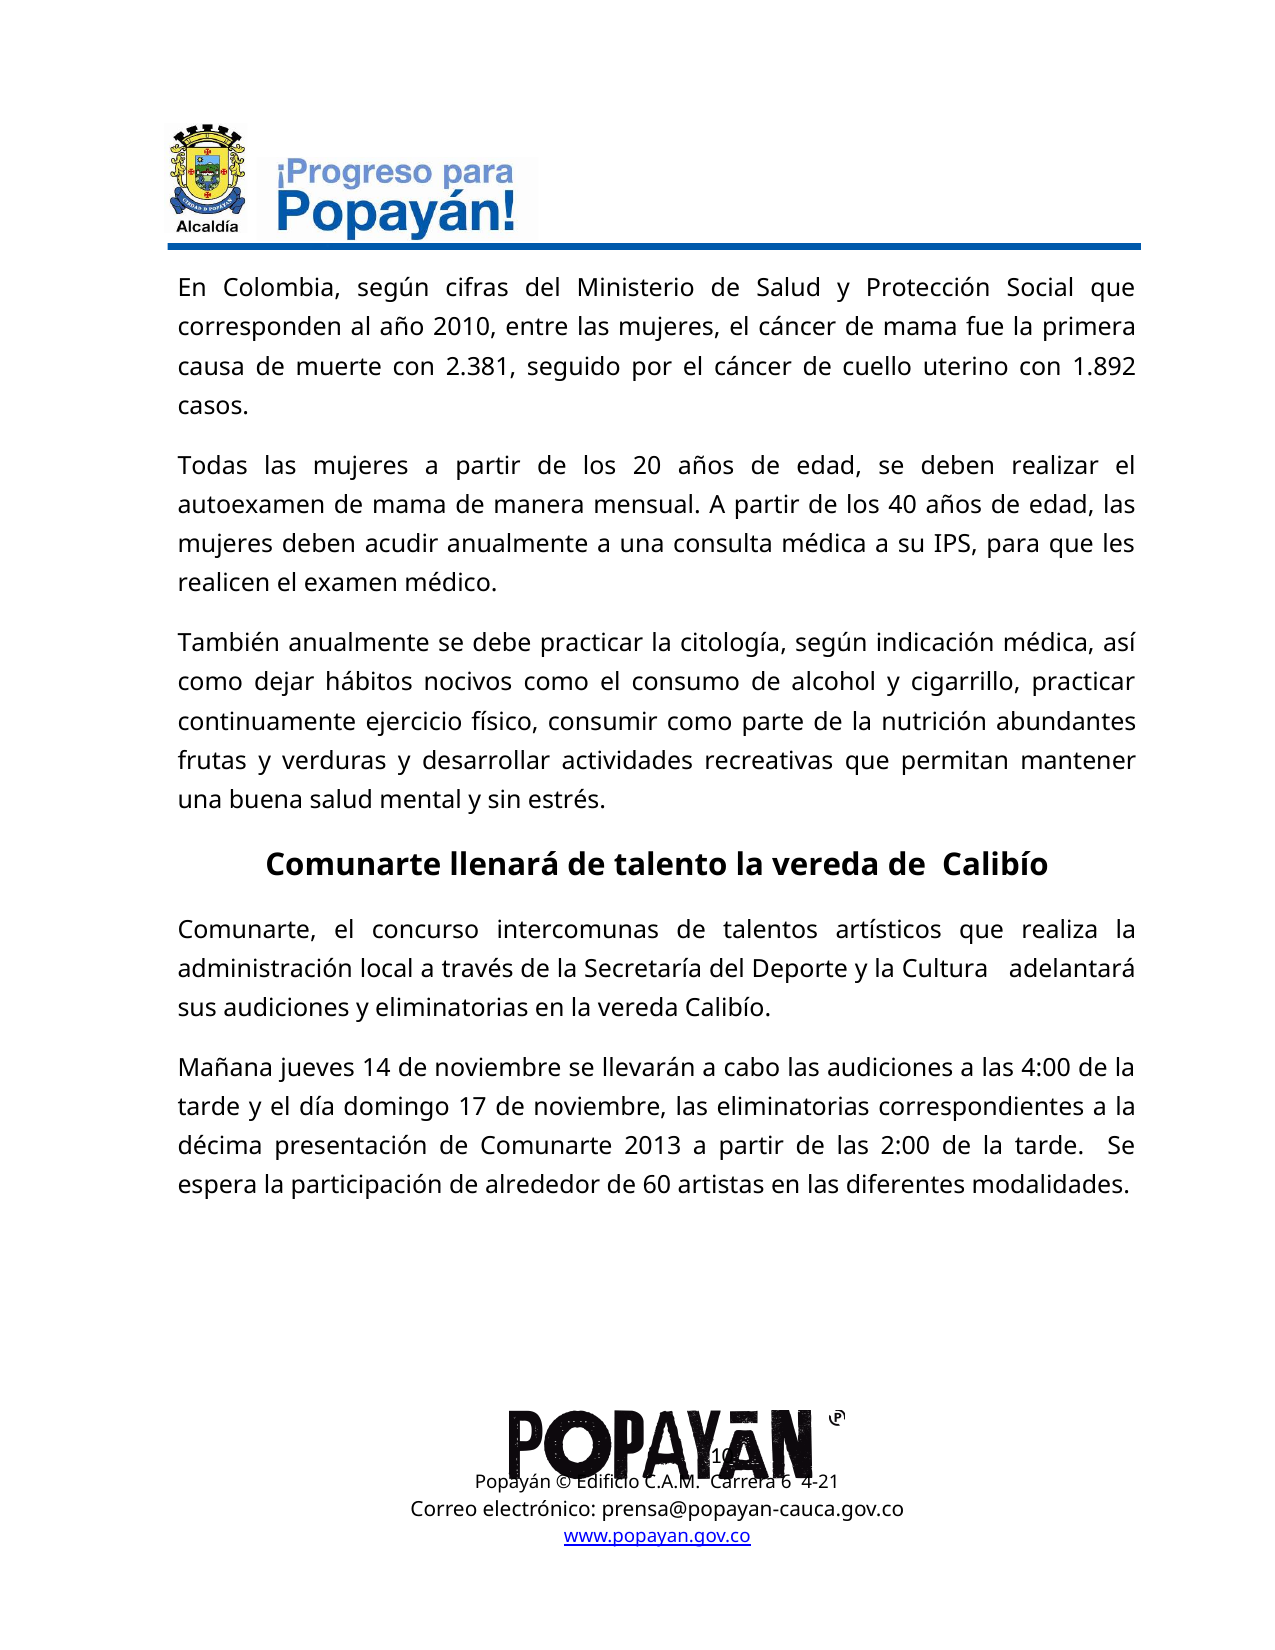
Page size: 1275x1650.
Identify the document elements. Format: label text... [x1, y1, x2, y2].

text Mañana jueves 14 de noviembre se llevarán a cabo las audiciones a las 4:00 de la tarde y el día domingo 17 de noviembre, las eliminatorias correspondientes a la décima presentación de Comunarte 2013 a partir de las 2:00 de la tarde. Se espera la participación de alrededor de 60 artistas en las diferentes modalidades. [177, 1050, 1137, 1201]
text También anualmente se debe practicar la citología, según indicación médica, así como dejar hábitos nocivos como el consumo de alcohol y cigarrillo, practicar continuamente ejercicio físico, consumir como parte de la nutrición abundantes frutas y verduras y desarrollar actividades recreativas que permitan mantener una buena salud mental y sin estrés. [177, 625, 1137, 816]
text Comunarte llenará de talento la vereda de Calibío [177, 842, 1137, 884]
text Comunarte, el concurso intercomunas de talentos artísticos que realiza la administración local a través de la Secretaría del Deporte y la Cultura adelantará sus audiciones y eliminatorias en la vereda Calibío. [177, 911, 1137, 1024]
picture [508, 1410, 845, 1480]
picture [164, 123, 248, 233]
picture [167, 243, 1141, 250]
text En Colombia, según cifras del Ministerio de Salud y Protección Social que corresponden al año 2010, entre las mujeres, el cáncer de mama fue la primera causa de muerte con 2.381, seguido por el cáncer de cuello uterino con 1.892 casos. [177, 270, 1137, 421]
picture [256, 157, 539, 241]
text Todas las mujeres a partir de los 20 años de edad, se deben realizar el autoexamen de mama de manera mensual. A partir de los 40 años de edad, las mujeres deben acudir anualmente a una consulta médica a su IPS, para que les realicen el examen médico. [177, 447, 1137, 599]
